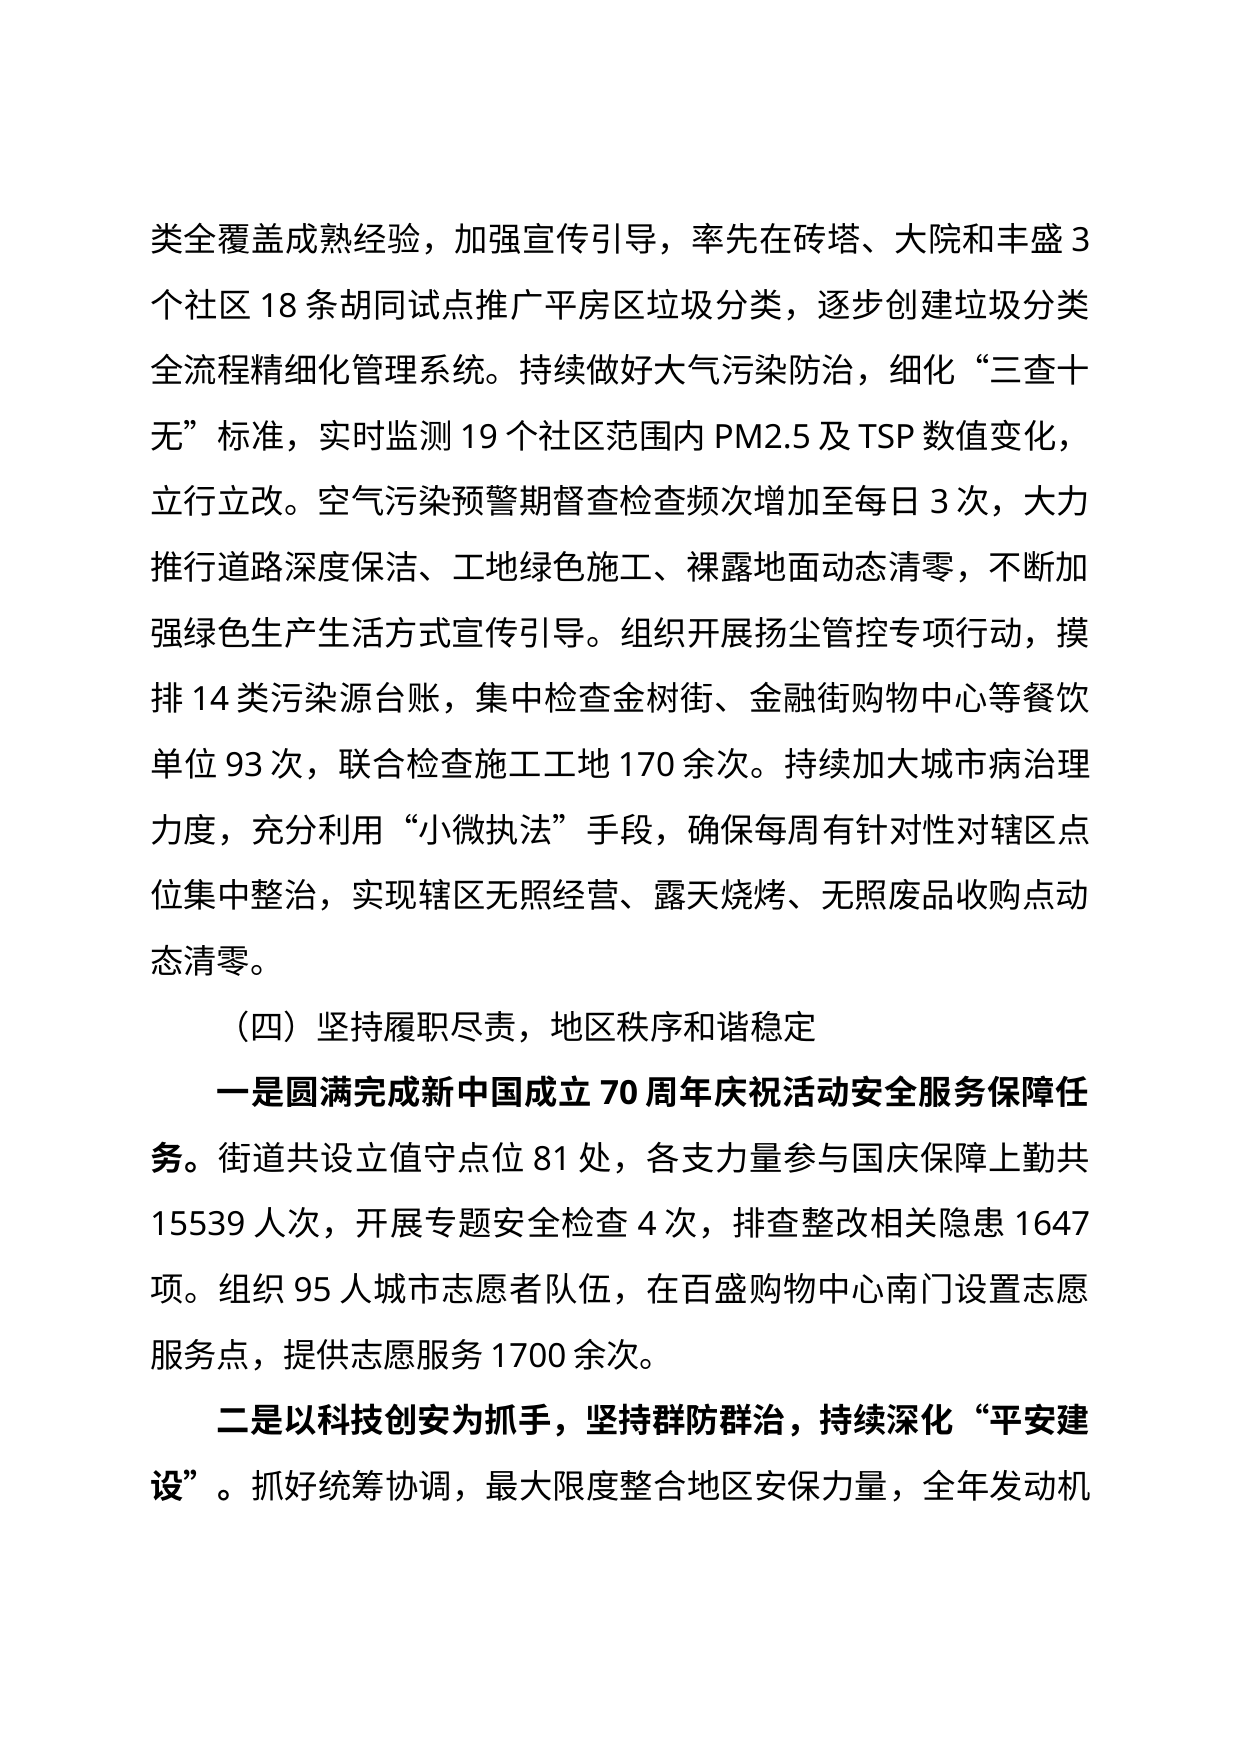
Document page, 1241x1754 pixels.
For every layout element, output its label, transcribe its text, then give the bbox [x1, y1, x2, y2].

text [150, 1386, 1090, 1517]
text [150, 204, 1090, 992]
text （四）坚持履职尽责，地区秩序和谐稳定 [150, 992, 1090, 1057]
text 一是圆满完成新中国成立70周年庆祝活动安全服务保障任务。街道共设立值守点位81处，各支力量参与国庆保障上勤共15539人次，开展专题安全检查4次，排查整改相关隐患1647项。组织95人城市志愿者队伍，在百盛购物中心南门设置志愿服务点，提供志愿服务1700余次。 [150, 1057, 1090, 1386]
